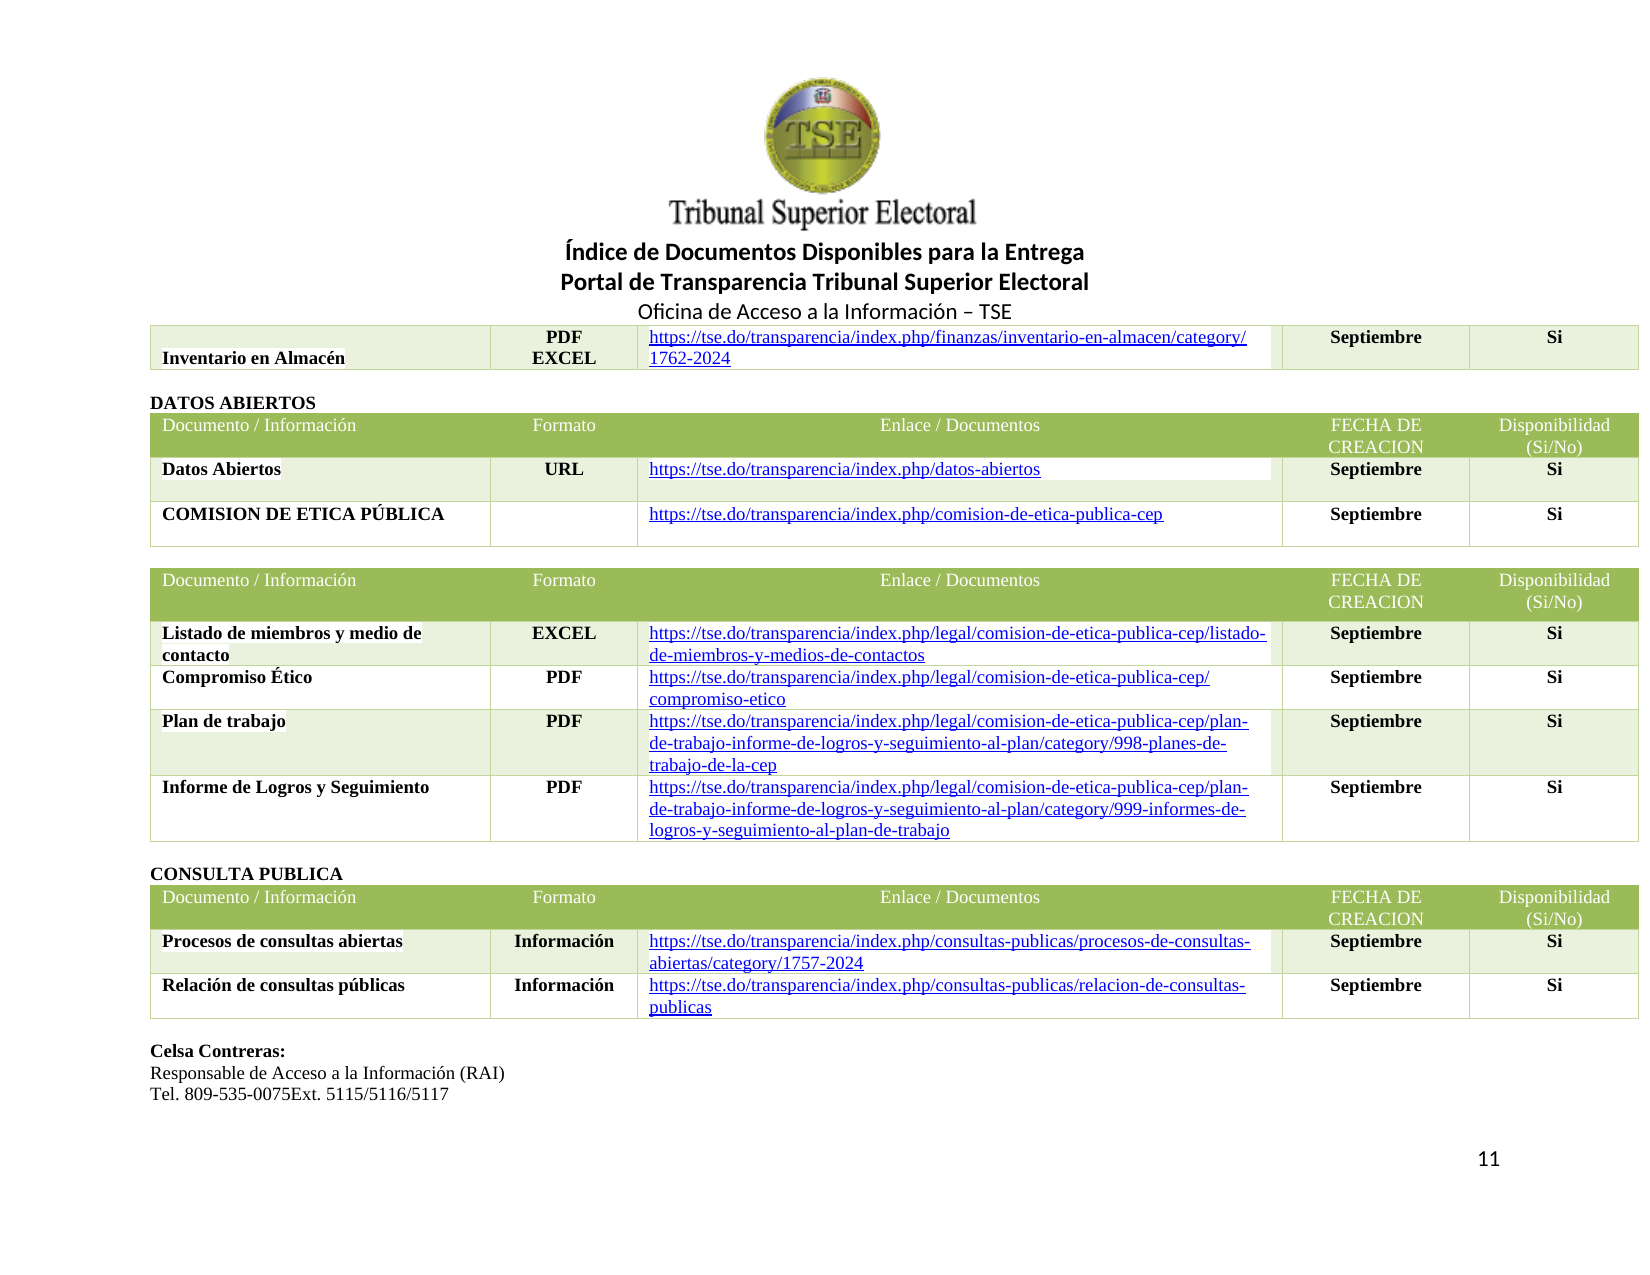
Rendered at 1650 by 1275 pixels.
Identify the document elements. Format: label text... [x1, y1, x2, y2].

table_cell Septiembre [1283, 710, 1469, 775]
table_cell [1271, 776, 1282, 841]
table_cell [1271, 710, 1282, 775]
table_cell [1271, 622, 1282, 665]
table_cell Si [1470, 502, 1638, 546]
table_header Disponibilidad (Si/No) [1470, 886, 1638, 929]
table_header Enlace / Documentos [638, 414, 1282, 457]
table_header FECHA DE CREACION [1283, 569, 1469, 621]
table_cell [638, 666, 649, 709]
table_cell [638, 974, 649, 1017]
table_cell Si [1470, 710, 1638, 775]
table_cell Si [1470, 930, 1638, 973]
table_cell Septiembre [1283, 776, 1469, 841]
table_cell Septiembre [1283, 666, 1469, 709]
table_cell https://tse.do/transparencia/index.php/comision-de-etica-publica-cep [638, 502, 1282, 546]
table_cell Relación de consultas públicas [151, 974, 490, 1017]
table_cell Septiembre [1283, 502, 1469, 546]
table_cell EXCEL [491, 622, 637, 665]
text Responsable de Acceso a la Información (RAI) [150, 1062, 1500, 1083]
table_cell Si [1470, 776, 1638, 841]
table_cell Si [1470, 326, 1638, 369]
table_header Formato [491, 569, 637, 621]
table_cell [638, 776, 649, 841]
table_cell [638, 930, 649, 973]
table_cell URL [491, 458, 637, 501]
table_cell Si [1470, 666, 1638, 709]
table_header Formato [491, 886, 637, 929]
table_header Enlace / Documentos [638, 886, 1282, 929]
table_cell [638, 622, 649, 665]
text CONSULTA PUBLICA [150, 863, 1500, 885]
table_cell Plan de trabajo [151, 710, 490, 775]
table_cell Inventario en Almacén [151, 326, 490, 369]
table_cell Septiembre [1283, 930, 1469, 973]
table_cell Si [1470, 622, 1638, 665]
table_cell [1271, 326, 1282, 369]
table_cell https://tse.do/transparencia/index.php/datos-abiertos [638, 458, 1282, 501]
table_cell Listado de miembros y medio de contacto [151, 622, 490, 665]
table_cell Datos Abiertos [151, 458, 490, 501]
table_header Enlace / Documentos [638, 569, 1282, 621]
table_cell Información [491, 930, 637, 973]
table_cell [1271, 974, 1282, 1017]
table_header Documento / Información [151, 886, 490, 929]
table_header FECHA DE CREACION [1283, 886, 1469, 929]
table_cell COMISION DE ETICA PÚBLICA [151, 502, 490, 546]
table_cell Informe de Logros y Seguimiento [151, 776, 490, 841]
table_cell Procesos de consultas abiertas [151, 930, 490, 973]
table_header FECHA DE CREACION [1283, 414, 1469, 457]
table_header Documento / Información [151, 569, 490, 621]
table_cell Septiembre [1283, 974, 1469, 1017]
table_header Disponibilidad (Si/No) [1470, 569, 1638, 621]
text Tel. 809-535-0075Ext. 5115/5116/5117 [150, 1083, 1500, 1105]
table_header Disponibilidad (Si/No) [1470, 414, 1638, 457]
table_cell Si [1470, 458, 1638, 501]
text DATOS ABIERTOS [150, 392, 1500, 413]
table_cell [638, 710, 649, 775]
table_cell Septiembre [1283, 326, 1469, 369]
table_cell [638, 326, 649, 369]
table_cell Septiembre [1283, 458, 1469, 501]
table_cell PDF [491, 776, 637, 841]
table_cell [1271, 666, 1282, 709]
table_cell PDF [491, 666, 637, 709]
table_cell Compromiso Ético [151, 666, 490, 709]
table_cell [491, 502, 637, 546]
table_header Formato [491, 414, 637, 457]
picture [572, 76, 1074, 234]
table_cell Información [491, 974, 637, 1017]
table_cell PDF [491, 710, 637, 775]
table_cell Septiembre [1283, 622, 1469, 665]
table_cell PDF EXCEL [491, 326, 637, 369]
table_cell Si [1470, 974, 1638, 1017]
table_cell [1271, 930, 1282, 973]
text Celsa Contreras: [150, 1040, 1500, 1062]
table_header Documento / Información [151, 414, 490, 457]
